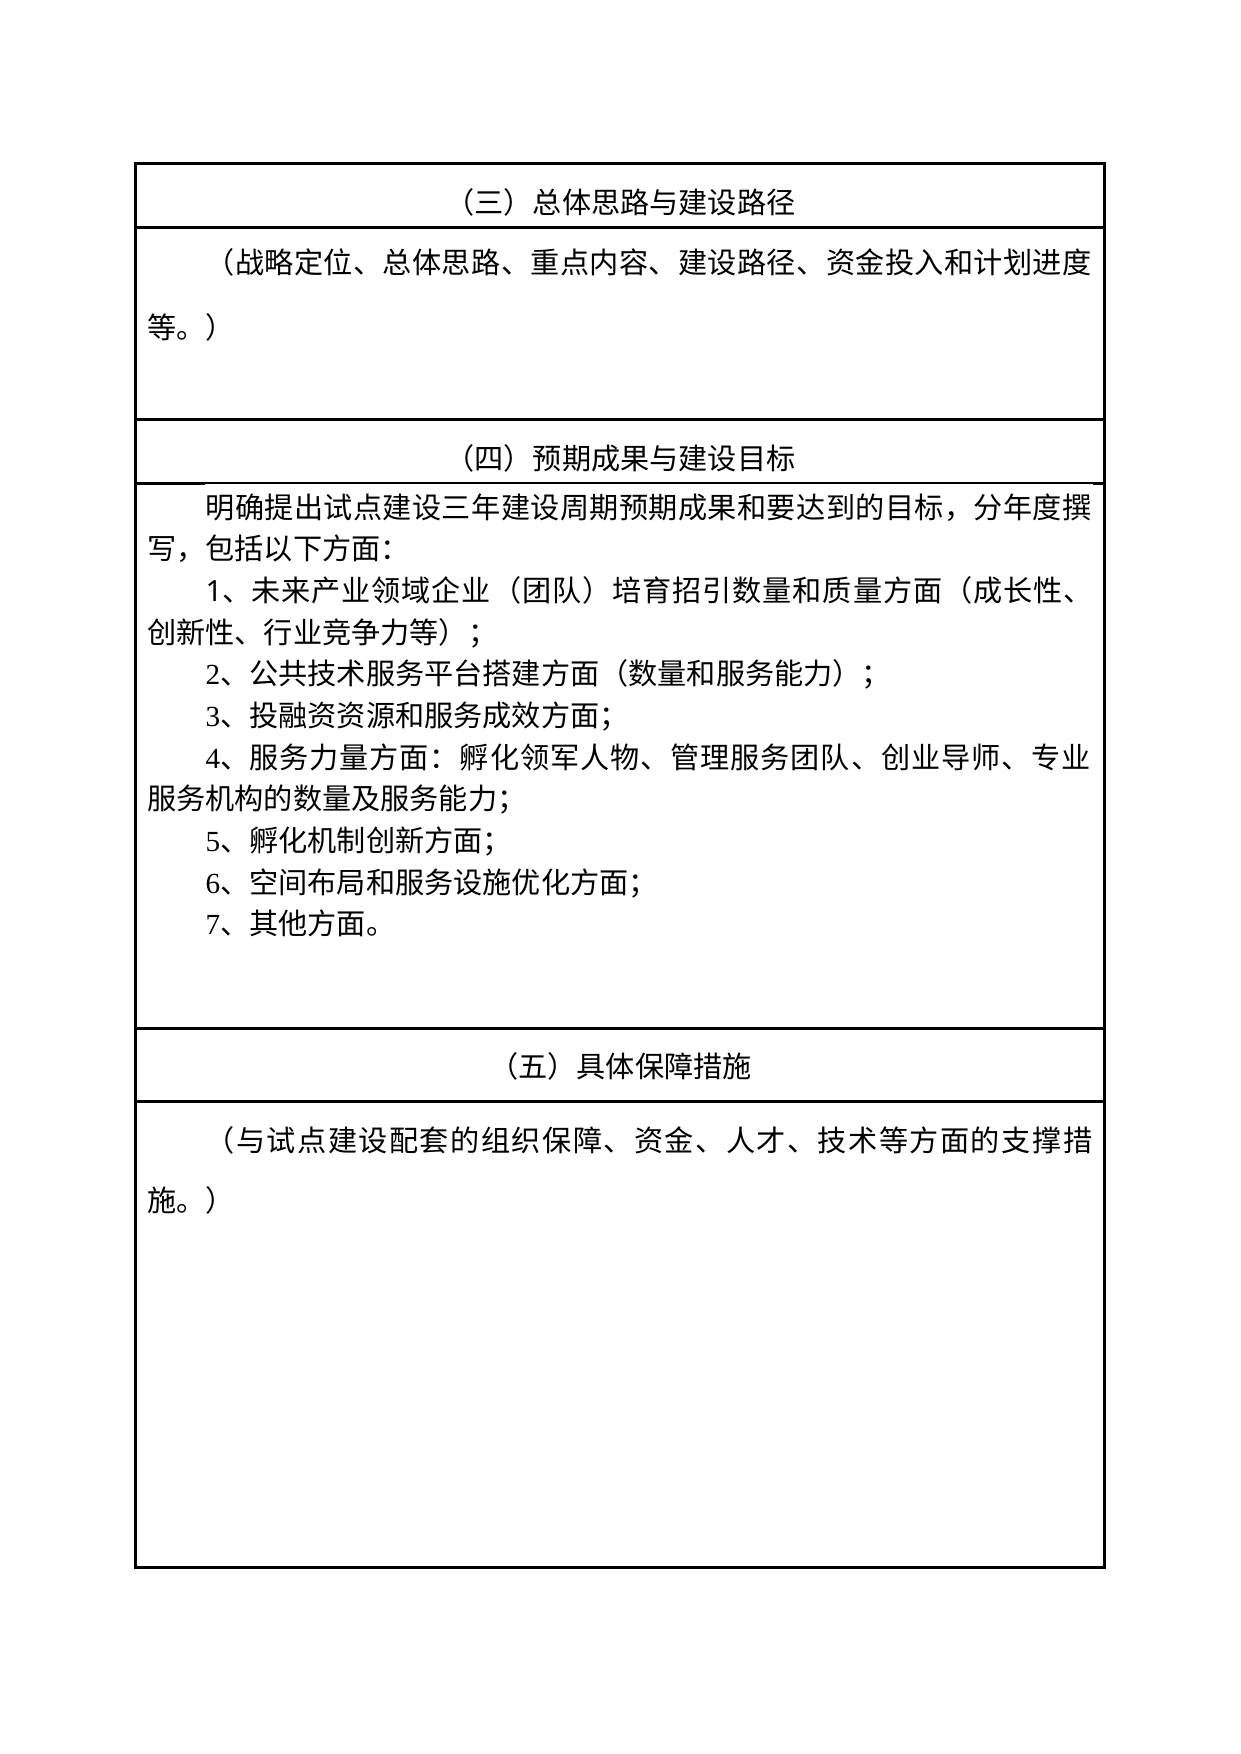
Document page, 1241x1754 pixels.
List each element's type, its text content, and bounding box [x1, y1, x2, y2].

table_cell （战略定位、总体思路、重点内容、建设路径、资金投入和计划进度等。） [137, 229, 1103, 418]
table_cell （三）总体思路与建设路径 [137, 165, 1103, 226]
table_cell 明确提出试点建设三年建设周期预期成果和要达到的目标，分年度撰写，包括以下方面： 未来产业领域企业（团队）培育招引数量和质量方面（成长性、创新性、行业竞争力等）； 公共技术服务平台搭建方面（数量和服务能力）； 投融资资源和服务成效方面； 服务力量方面：孵化领军人物、管理服务团队、创业导师、专业服务机构的数量及服务能力； 孵化机制创新方面； 空间布局和服务设施优化方面； 其他方面。 [137, 485, 1103, 1027]
table_cell （四）预期成果与建设目标 [137, 421, 1103, 482]
table_cell （与试点建设配套的组织保障、资金、人才、技术等方面的支撑措施。） [137, 1103, 1103, 1566]
table_cell （五）具体保障措施 [137, 1030, 1103, 1099]
